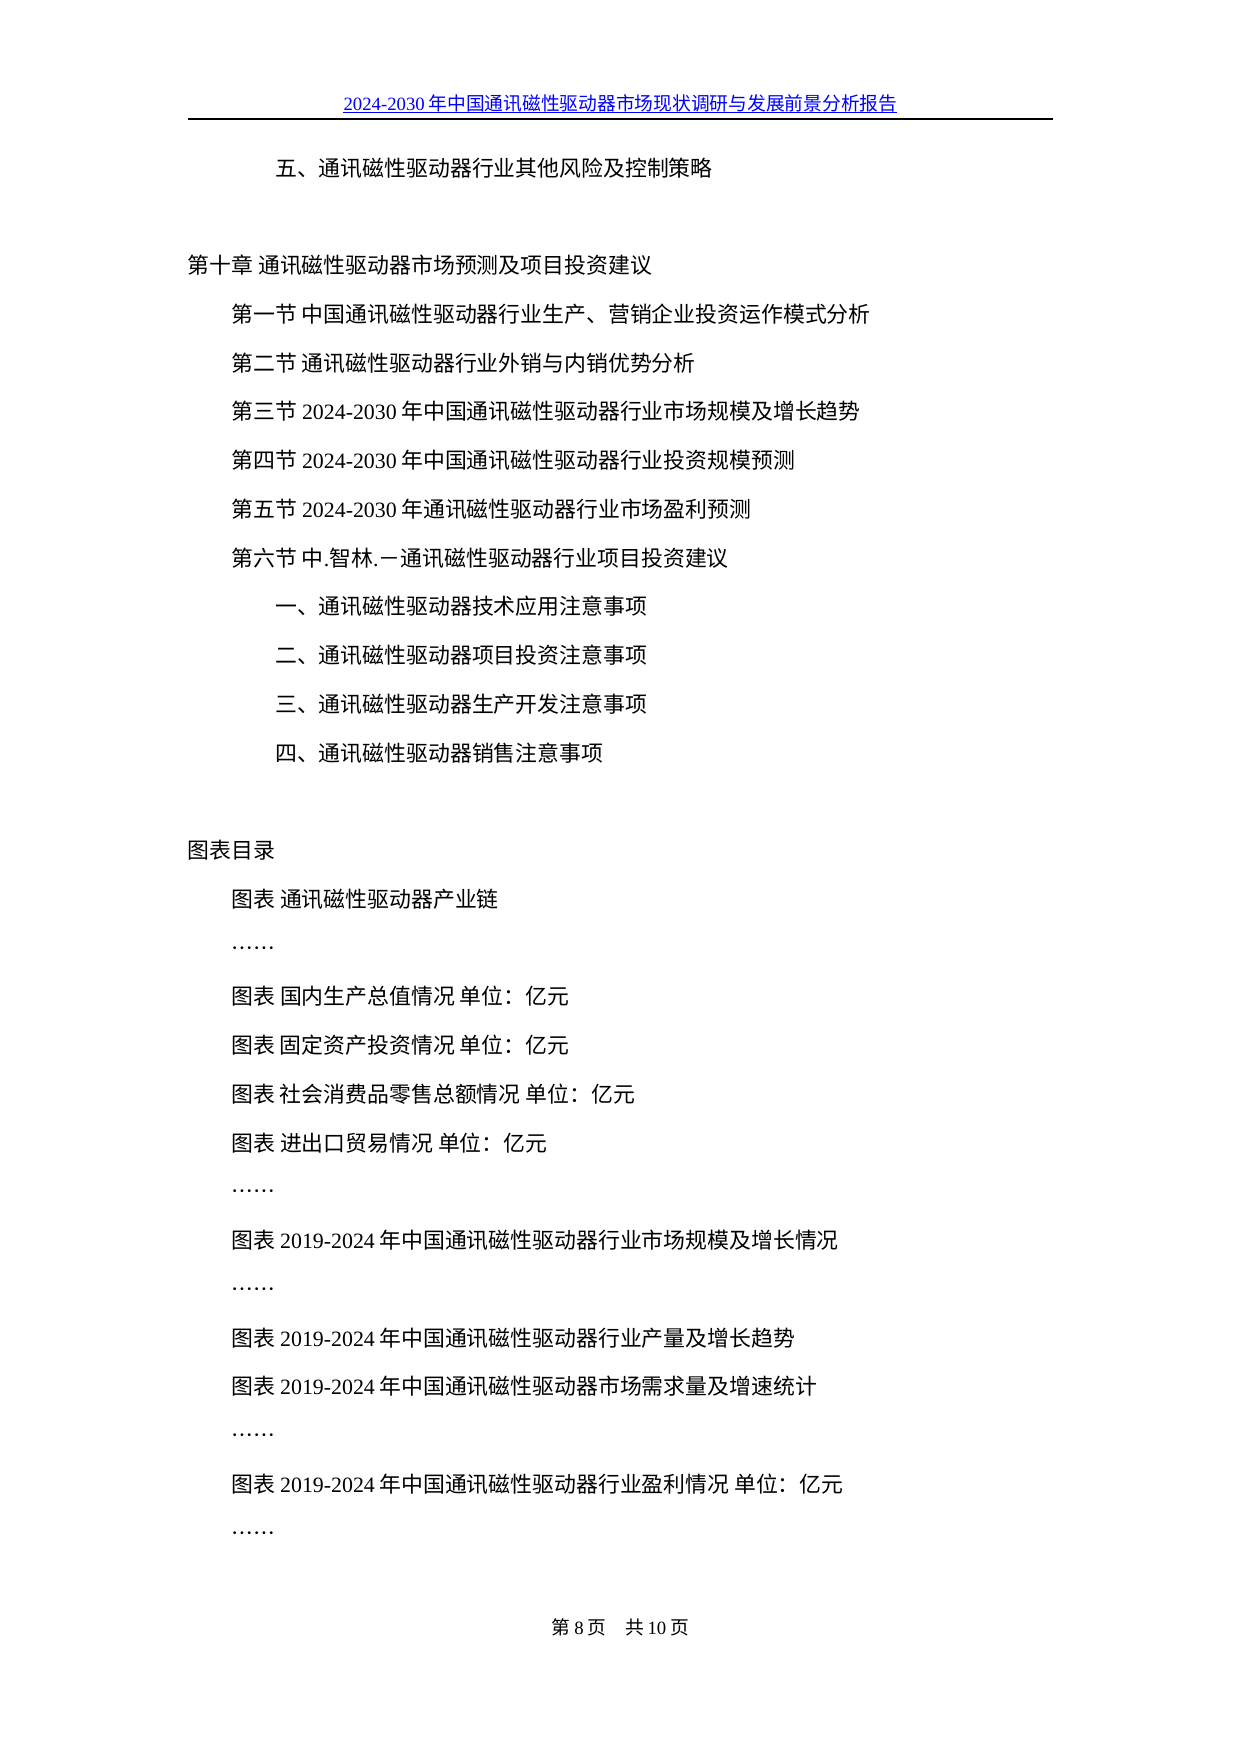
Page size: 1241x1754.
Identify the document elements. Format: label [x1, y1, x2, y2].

text [187, 150, 1053, 1548]
